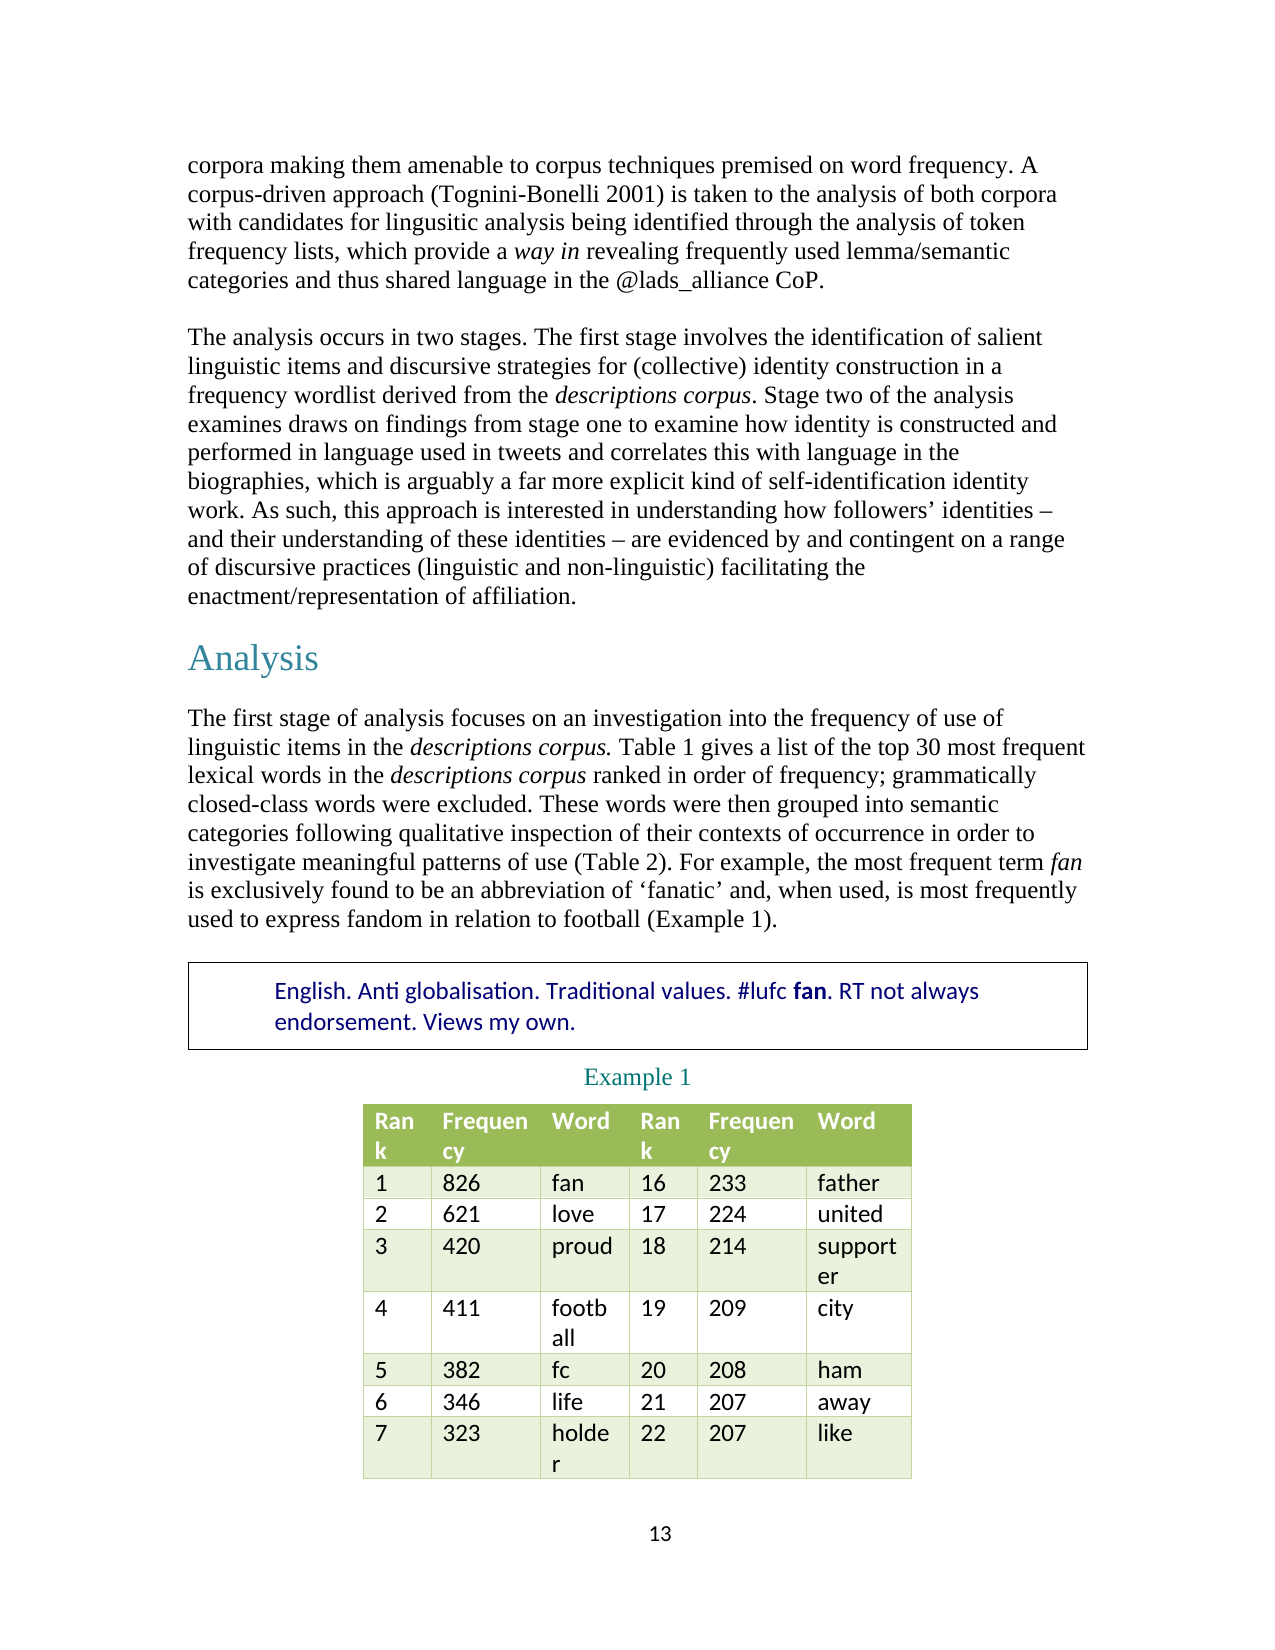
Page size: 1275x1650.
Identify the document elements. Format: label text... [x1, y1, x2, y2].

table_cell 621 [432, 1199, 540, 1229]
table_cell 16 [630, 1167, 697, 1197]
table_cell 21 [630, 1386, 697, 1416]
table_cell 5 [364, 1354, 431, 1385]
table_cell 207 [698, 1386, 806, 1416]
table_cell supporter [807, 1230, 911, 1291]
table_cell united [807, 1199, 911, 1229]
table_cell 411 [432, 1292, 540, 1353]
table_cell ham [807, 1354, 911, 1385]
table_cell 214 [698, 1230, 806, 1291]
table_cell 7 [364, 1417, 431, 1478]
table_cell 20 [630, 1354, 697, 1385]
table_header Rank [364, 1105, 431, 1166]
table_cell 6 [364, 1386, 431, 1416]
table_cell life [541, 1386, 629, 1416]
table_cell 19 [630, 1292, 697, 1353]
table_cell like [807, 1417, 911, 1478]
table_cell 3 [364, 1230, 431, 1291]
table_cell father [807, 1167, 911, 1197]
text Analysis [187, 635, 1087, 678]
table_cell away [807, 1386, 911, 1416]
text Example 1 [187, 1062, 1087, 1091]
table_cell football [541, 1292, 629, 1353]
table_cell holder [541, 1417, 629, 1478]
table_header Frequency [698, 1105, 806, 1166]
table_cell 17 [630, 1199, 697, 1229]
table_cell 209 [698, 1292, 806, 1353]
table_cell fc [541, 1354, 629, 1385]
table_header Word [541, 1105, 629, 1166]
text The first stage of analysis focuses on an investigation into the frequency of use of linguistic items in the descriptions corpus. Table 1 gives a list of the top 30 most frequent lexical words in the descriptions corpus ranked in order of frequency; grammatically closed-class words were excluded. These words were then grouped into semantic categories following qualitative inspection of their contexts of occurrence in order to investigate meaningful patterns of use (Table 2). For example, the most frequent term fan is exclusively found to be an abbreviation of ‘fanatic’ and, when used, is most frequently used to express fandom in relation to football (Example 1). [187, 703, 1087, 933]
table_cell love [541, 1199, 629, 1229]
table_cell 346 [432, 1386, 540, 1416]
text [187, 150, 1087, 294]
table_cell 208 [698, 1354, 806, 1385]
table_header English. Anti globalisation. Traditional values. #lufc fan. RT not always endorsement. Views my own. [189, 963, 1087, 1049]
table_cell 207 [698, 1417, 806, 1478]
table_cell 233 [698, 1167, 806, 1197]
table_header Frequency [432, 1105, 540, 1166]
table_cell 420 [432, 1230, 540, 1291]
table_cell 382 [432, 1354, 540, 1385]
table_cell 1 [364, 1167, 431, 1197]
table_cell 224 [698, 1199, 806, 1229]
table_header Rank [630, 1105, 697, 1166]
table_cell city [807, 1292, 911, 1353]
table_cell proud [541, 1230, 629, 1291]
text The analysis occurs in two stages. The first stage involves the identification of salient linguistic items and discursive strategies for (collective) identity construction in a frequency wordlist derived from the descriptions corpus. Stage two of the analysis examines draws on findings from stage one to examine how identity is constructed and performed in language used in tweets and correlates this with language in the biographies, which is arguably a far more explicit kind of self-identification identity work. As such, this approach is interested in understanding how followers’ identities – and their understanding of these identities – are evidenced by and contingent on a range of discursive practices (linguistic and non-linguistic) facilitating the enactment/representation of affiliation. [187, 322, 1087, 610]
table_cell 4 [364, 1292, 431, 1353]
table_cell 22 [630, 1417, 697, 1478]
table_cell 2 [364, 1199, 431, 1229]
table_cell 323 [432, 1417, 540, 1478]
table_cell 18 [630, 1230, 697, 1291]
table_header Word [807, 1105, 911, 1166]
table_cell fan [541, 1167, 629, 1197]
table_cell 826 [432, 1167, 540, 1197]
